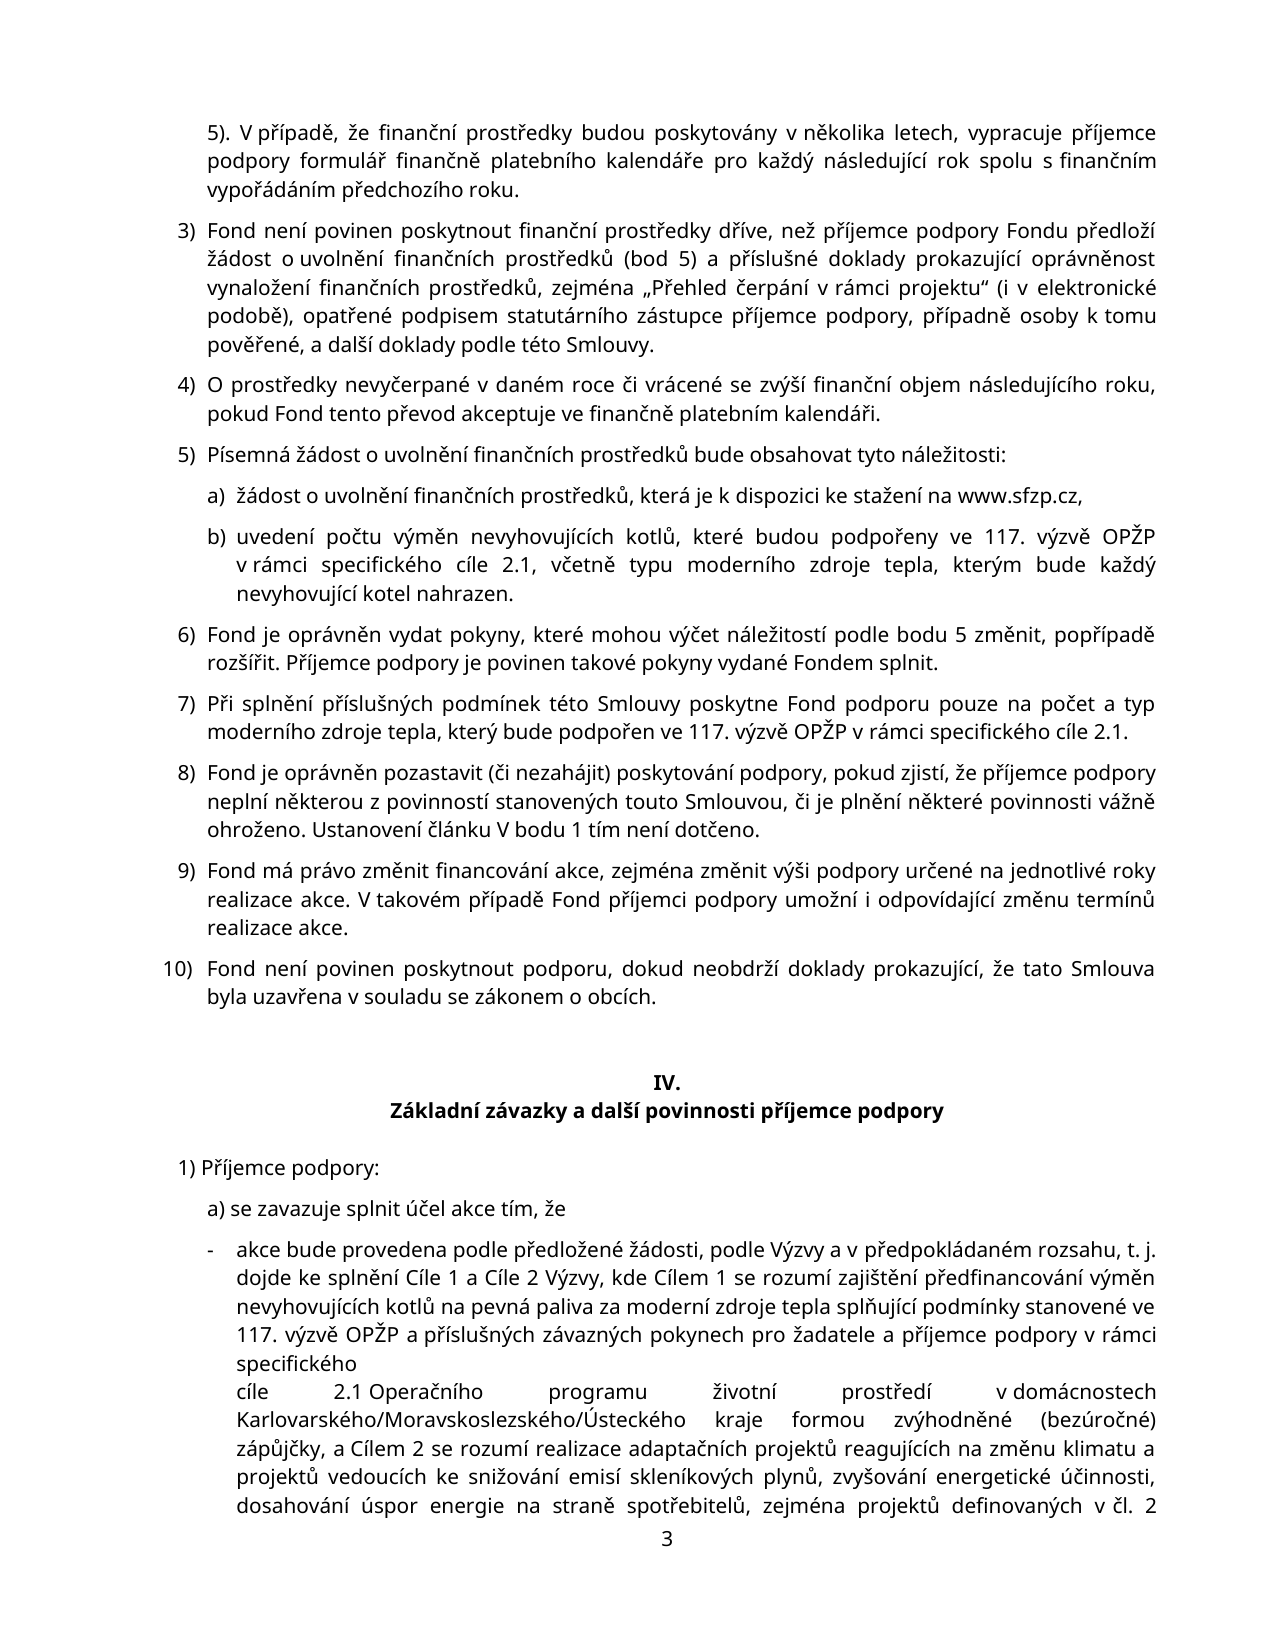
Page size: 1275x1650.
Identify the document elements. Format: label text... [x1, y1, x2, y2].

list Fond je oprávněn vydat pokyny, které mohou výčet náležitostí podle bodu 5 změnit, popřípadě rozšířit. Příjemce podpory je povinen takové pokyny vydané Fondem splnit. [177, 620, 1157, 677]
text IV. [177, 1068, 1157, 1096]
list Fond není povinen poskytnout finanční prostředky dříve, než příjemce podpory Fondu předloží žádost o uvolnění finančních prostředků (bod 5) a příslušné doklady prokazující oprávněnost vynaložení finančních prostředků, zejména „Přehled čerpání v rámci projektu“ (i v elektronické podobě), opatřené podpisem statutárního zástupce příjemce podpory, případně osoby k tomu pověřené, a další doklady podle této Smlouvy. [177, 216, 1157, 358]
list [207, 1235, 1157, 1519]
list Fond není povinen poskytnout podporu, dokud neobdrží doklady prokazující, že tato Smlouva byla uzavřena v souladu se zákonem o obcích. [162, 954, 1157, 1011]
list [177, 118, 1157, 203]
list Fond je oprávněn pozastavit (či nezahájit) poskytování podpory, pokud zjistí, že příjemce podpory neplní některou z povinností stanovených touto Smlouvou, či je plnění některé povinnosti vážně ohroženo. Ustanovení článku V bodu 1 tím není dotčeno. [177, 758, 1157, 844]
text 1) Příjemce podpory: [177, 1153, 1157, 1182]
text Základní závazky a další povinnosti příjemce podpory [177, 1096, 1157, 1125]
list Písemná žádost o uvolnění finančních prostředků bude obsahovat tyto náležitosti: [177, 440, 1157, 468]
list Fond má právo změnit financování akce, zejména změnit výši podpory určené na jednotlivé roky realizace akce. V takovém případě Fond příjemci podpory umožní i odpovídající změnu termínů realizace akce. [177, 856, 1157, 942]
list žádost o uvolnění finančních prostředků, která je k dispozici ke stažení na www.sfzp.cz, [207, 481, 1157, 509]
text a) se zavazuje splnit účel akce tím, že [207, 1194, 1157, 1222]
list uvedení počtu výměn nevyhovujících kotlů, které budou podpořeny ve 117. výzvě OPŽP v rámci specifického cíle 2.1, včetně typu moderního zdroje tepla, kterým bude každý nevyhovující kotel nahrazen. [207, 522, 1157, 607]
list Při splnění příslušných podmínek této Smlouvy poskytne Fond podporu pouze na počet a typ moderního zdroje tepla, který bude podpořen ve 117. výzvě OPŽP v rámci specifického cíle 2.1. [177, 689, 1157, 746]
list O prostředky nevyčerpané v daném roce či vrácené se zvýší finanční objem následujícího roku, pokud Fond tento převod akceptuje ve finančně platebním kalendáři. [177, 371, 1157, 427]
